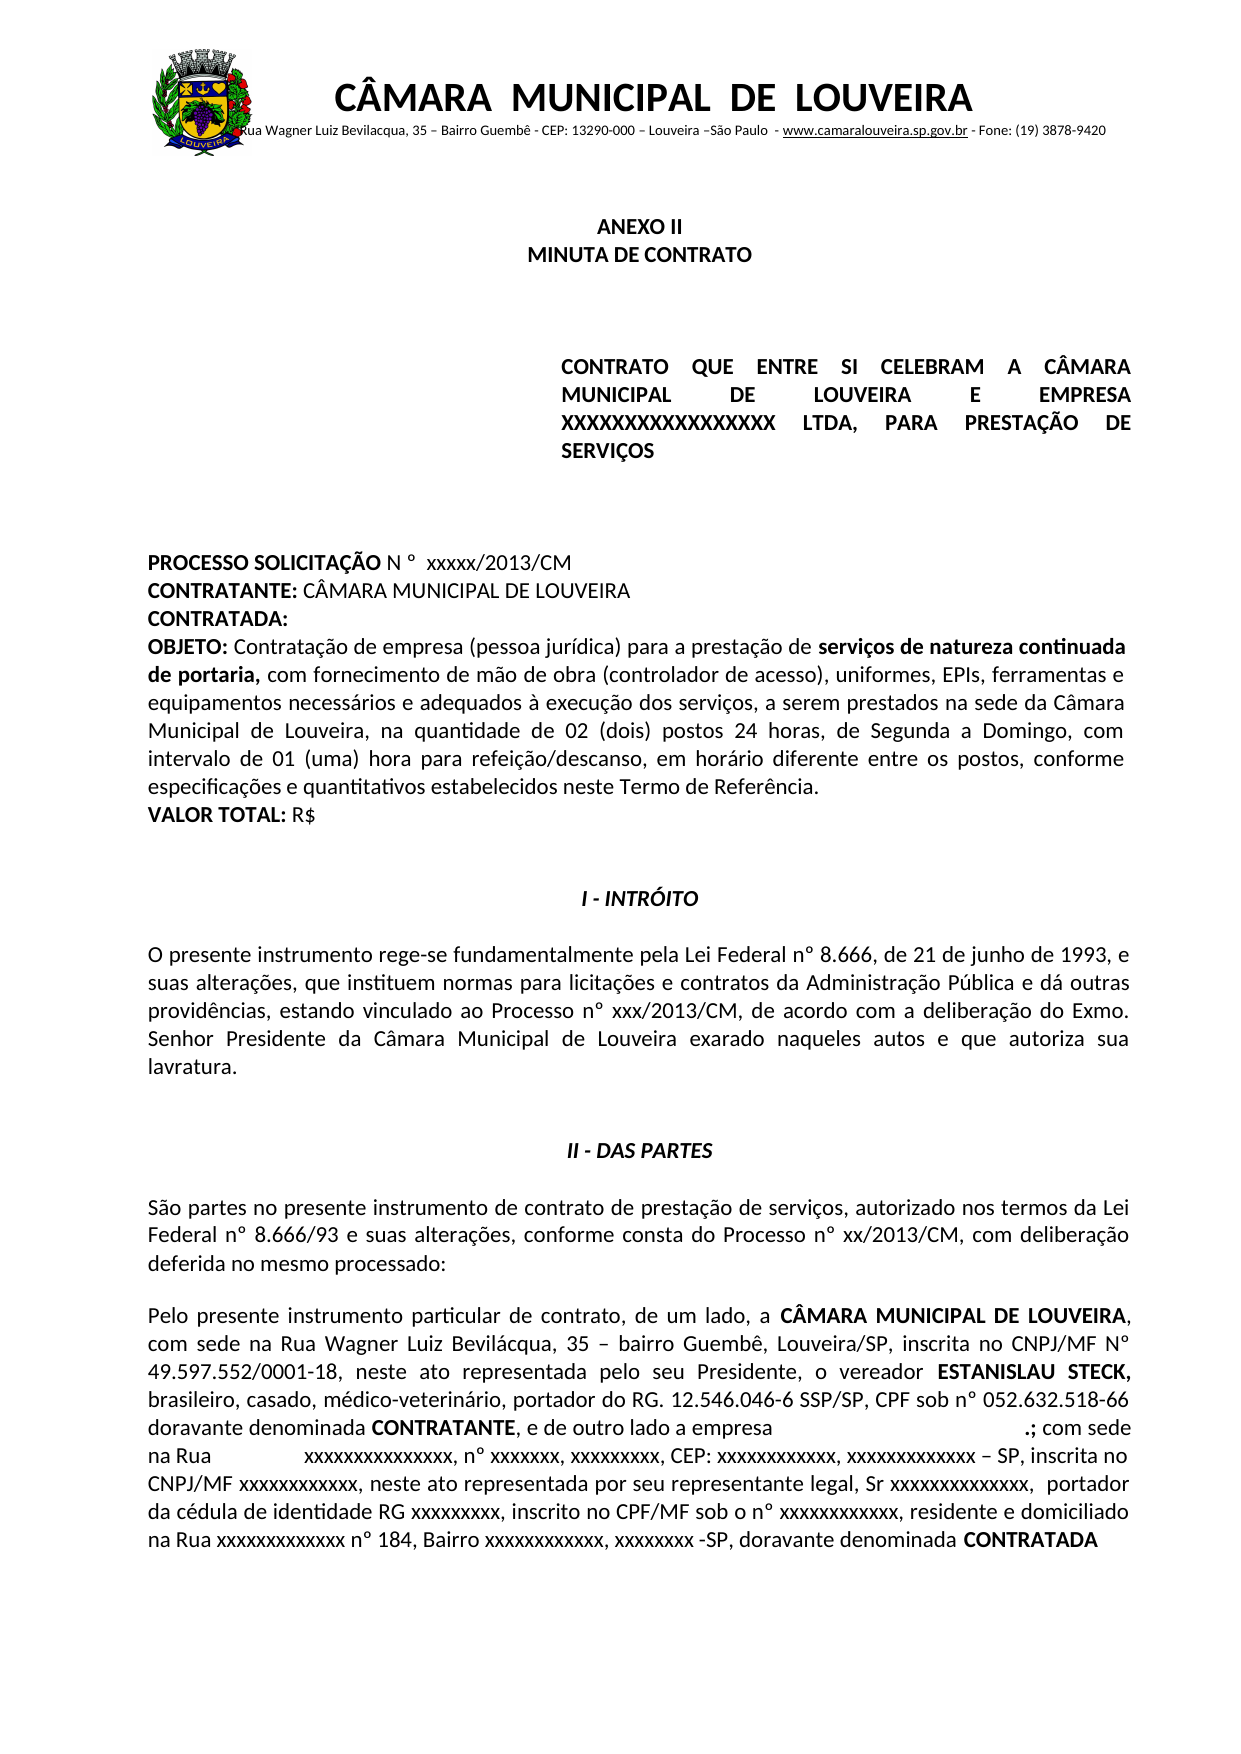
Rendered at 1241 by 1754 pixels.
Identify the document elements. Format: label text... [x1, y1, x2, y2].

text CONTRATO QUE ENTRE SI CELEBRAM A CÂMARA MUNICIPAL DE LOUVEIRA E EMPRESA XXXXXXXXXXXXXXXXX LTDA, PARA PRESTAÇÃO DE SERVIÇOS [561, 352, 1132, 464]
text Pelo presente instrumento particular de contrato, de um lado, a CÂMARA MUNICIPAL DE LOUVEIRA, com sede na Rua Wagner Luiz Bevilácqua, 35 – bairro Guembê, Louveira/SP, inscrita no CNPJ/MF Nº 49.597.552/0001-18, neste ato representada pelo seu Presidente, o vereador ESTANISLAU STECK, brasileiro, casado, médico-veterinário, portador do RG. 12.546.046-6 SSP/SP, CPF sob nº 052.632.518-66 doravante denominada CONTRATANTE, e de outro lado a empresa .; com sede na Rua xxxxxxxxxxxxxxx, nº xxxxxxx, xxxxxxxxx, CEP: xxxxxxxxxxxx, xxxxxxxxxxxxx – SP, inscrita no CNPJ/MF xxxxxxxxxxxx, neste ato representada por seu representante legal, Sr xxxxxxxxxxxxxx, portador da cédula de identidade RG xxxxxxxxx, inscrito no CPF/MF sob o nº xxxxxxxxxxxx, residente e domiciliado na Rua xxxxxxxxxxxxx nº 184, Bairro xxxxxxxxxxxx, xxxxxxxx -SP, doravante denominada CONTRATADA [148, 1301, 1132, 1553]
subtitle II - DAS PARTES [148, 1137, 1132, 1164]
text OBJETO: Contratação de empresa (pessoa jurídica) para a prestação de serviços de natureza continuada de portaria, com fornecimento de mão de obra (controlador de acesso), uniformes, EPIs, ferramentas e equipamentos necessários e adequados à execução dos serviços, a serem prestados na sede da Câmara Municipal de Louveira, na quantidade de 02 (dois) postos 24 horas, de Segunda a Domingo, com intervalo de 01 (uma) hora para refeição/descanso, em horário diferente entre os postos, conforme especificações e quantitativos estabelecidos neste Termo de Referência. [148, 632, 1126, 800]
text MINUTA DE CONTRATO [148, 240, 1132, 268]
text ANEXO II [148, 212, 1132, 240]
text VALOR TOTAL: R$ [148, 800, 1132, 828]
text São partes no presente instrumento de contrato de prestação de serviços, autorizado nos termos da Lei Federal nº 8.666/93 e suas alterações, conforme consta do Processo nº xx/2013/CM, com deliberação deferida no mesmo processado: [148, 1193, 1132, 1277]
text PROCESSO SOLICITAÇÃO N º xxxxx/2013/CM [148, 548, 1132, 576]
subtitle I - INTRÓITO [148, 884, 1132, 912]
picture [152, 49, 253, 156]
text O presente instrumento rege-se fundamentalmente pela Lei Federal nº 8.666, de 21 de junho de 1993, e suas alterações, que instituem normas para licitações e contratos da Administração Pública e dá outras providências, estando vinculado ao Processo nº xxx/2013/CM, de acordo com a deliberação do Exmo. Senhor Presidente da Câmara Municipal de Louveira exarado naqueles autos e que autoriza sua lavratura. [148, 940, 1132, 1081]
text CONTRATADA: [148, 604, 1132, 632]
text CONTRATANTE: CÂMARA MUNICIPAL DE LOUVEIRA [148, 576, 1132, 604]
